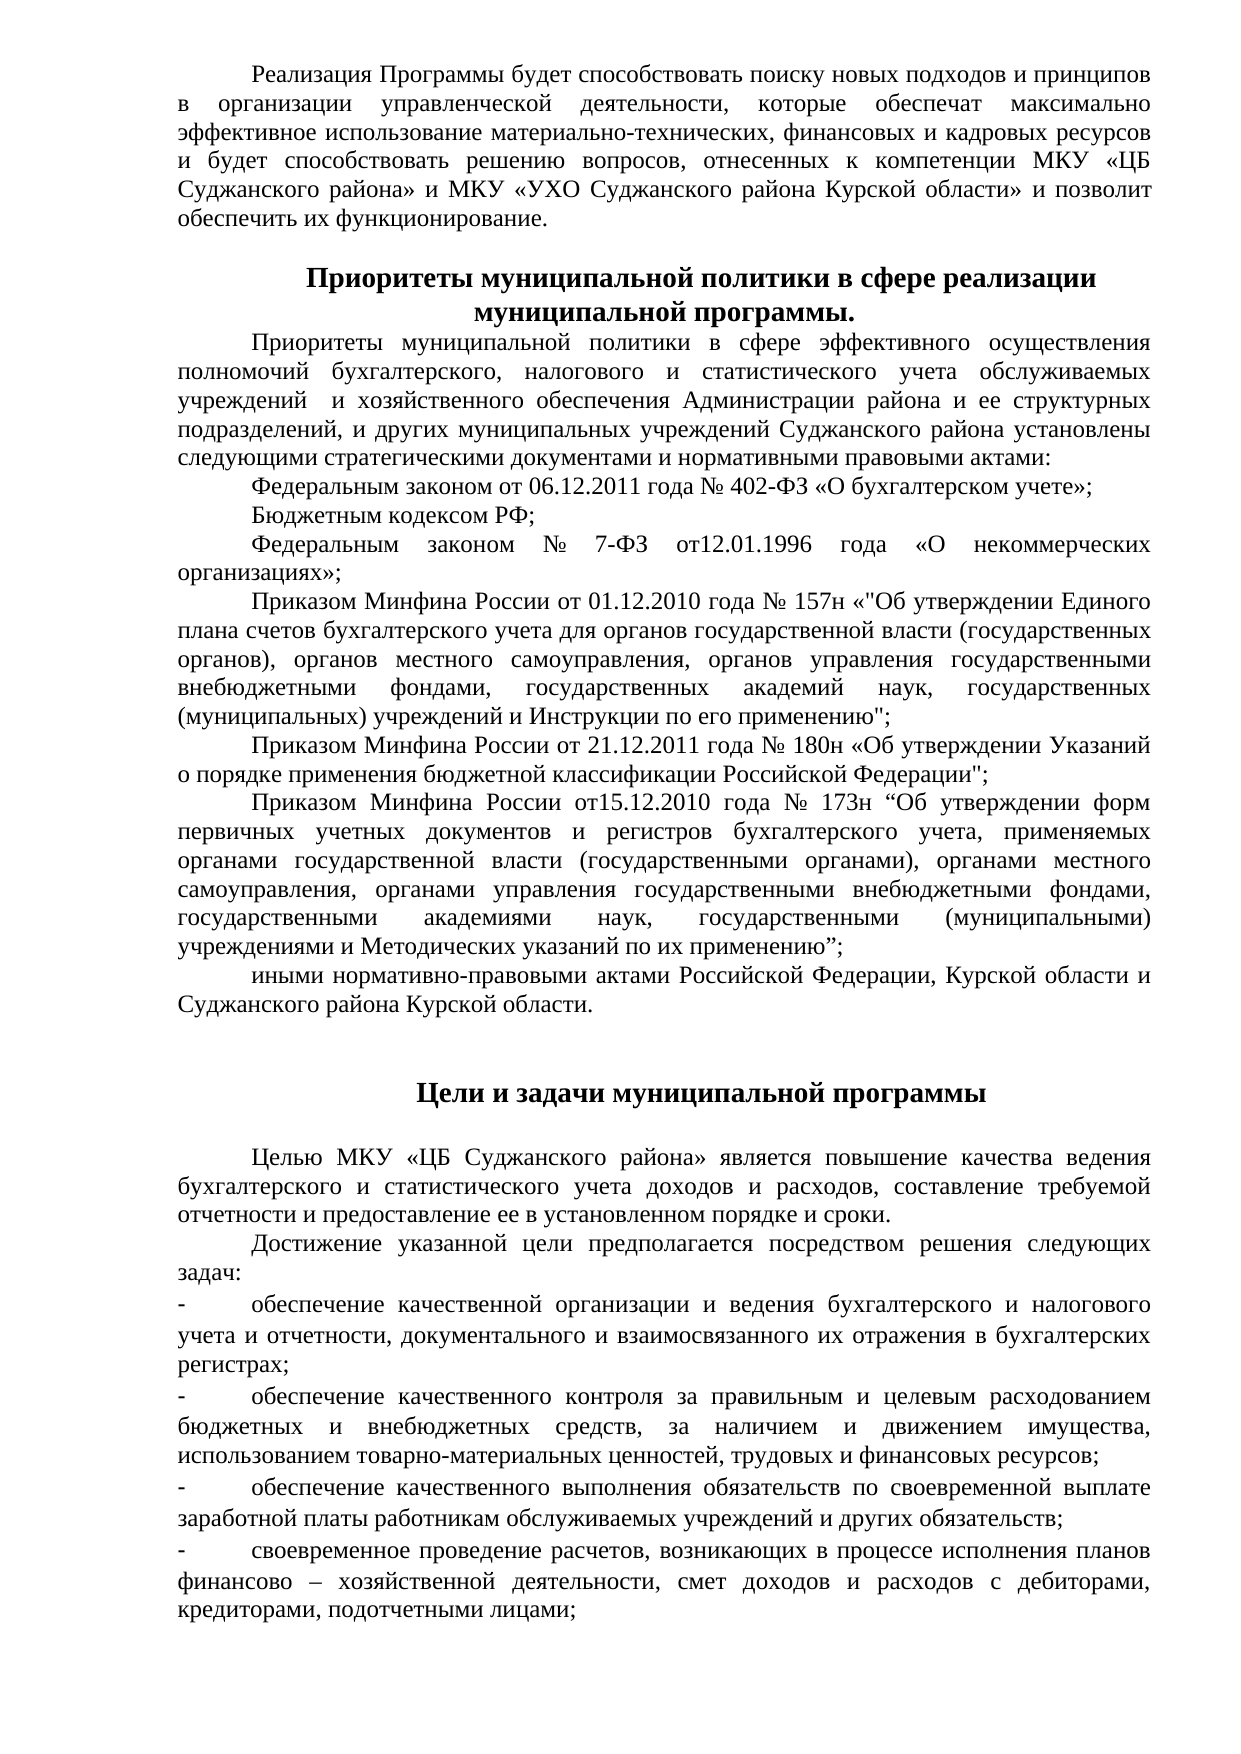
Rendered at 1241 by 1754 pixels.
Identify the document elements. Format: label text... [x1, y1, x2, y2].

text Федеральным законом от 06.12.2011 года № 402-ФЗ «О бухгалтерском учете»; [177, 471, 1152, 500]
text Реализация Программы будет способствовать поиску новых подходов и принципов в организации управленческой деятельности, которые обеспечат максимально эффективное использование материально-технических, финансовых и кадровых ресурсов и будет способствовать решению вопросов, отнесенных к компетенции МКУ «ЦБ Суджанского района» и МКУ «УХО Суджанского района Курской области» и позволит обеспечить их функционирование. [177, 59, 1152, 232]
text Приказом Минфина России от 21.12.2011 года № 180н «Об утверждении Указаний о порядке применения бюджетной классификации Российской Федерации"; [177, 730, 1152, 787]
list обеспечение качественного контроля за правильным и целевым расходованием бюджетных и внебюджетных средств, за наличием и движением имущества, использованием товарно-материальных ценностей, трудовых и финансовых ресурсов; [177, 1377, 1152, 1469]
text Достижение указанной цели предполагается посредством решения следующих задач: [177, 1228, 1152, 1286]
list обеспечение качественного выполнения обязательств по своевременной выплате заработной платы работникам обслуживаемых учреждений и других обязательств; [177, 1469, 1152, 1532]
text Приоритеты муниципальной политики в сфере эффективного осуществления полномочий бухгалтерского, налогового и статистического учета обслуживаемых учреждений и хозяйственного обеспечения Администрации района и ее структурных подразделений, и других муниципальных учреждений Суджанского района установлены следующими стратегическими документами и нормативными правовыми актами: [177, 327, 1152, 471]
text Приоритеты муниципальной политики в сфере реализации муниципальной программы. [177, 260, 1152, 327]
text Целью МКУ «ЦБ Суджанского района» является повышение качества ведения бухгалтерского и статистического учета доходов и расходов, составление требуемой отчетности и предоставление ее в установленном порядке и сроки. [177, 1142, 1152, 1228]
text Бюджетным кодексом РФ; [177, 500, 1152, 529]
list своевременное проведение расчетов, возникающих в процессе исполнения планов финансово – хозяйственной деятельности, смет доходов и расходов с дебиторами, кредиторами, подотчетными лицами; [177, 1532, 1152, 1623]
text Приказом Минфина России от15.12.2010 года № 173н “Об утверждении форм первичных учетных документов и регистров бухгалтерского учета, применяемых органами государственной власти (государственными органами), органами местного самоуправления, органами управления государственными внебюджетными фондами, государственными академиями наук, государственными (муниципальными) учреждениями и Методических указаний по их применению”; [177, 787, 1152, 960]
text Цели и задачи муниципальной программы [177, 1075, 1152, 1108]
text Федеральным законом № 7-ФЗ от12.01.1996 года «О некоммерческих организациях»; [177, 529, 1152, 586]
text Приказом Минфина России от 01.12.2010 года № 157н «"Об утверждении Единого плана счетов бухгалтерского учета для органов государственной власти (государственных органов), органов местного самоуправления, органов управления государственными внебюджетными фондами, государственных академий наук, государственных (муниципальных) учреждений и Инструкции по его применению"; [177, 586, 1152, 730]
list обеспечение качественной организации и ведения бухгалтерского и налогового учета и отчетности, документального и взаимосвязанного их отражения в бухгалтерских регистрах; [177, 1286, 1152, 1377]
text иными нормативно-правовыми актами Российской Федерации, Курской области и Суджанского района Курской области. [177, 960, 1152, 1017]
